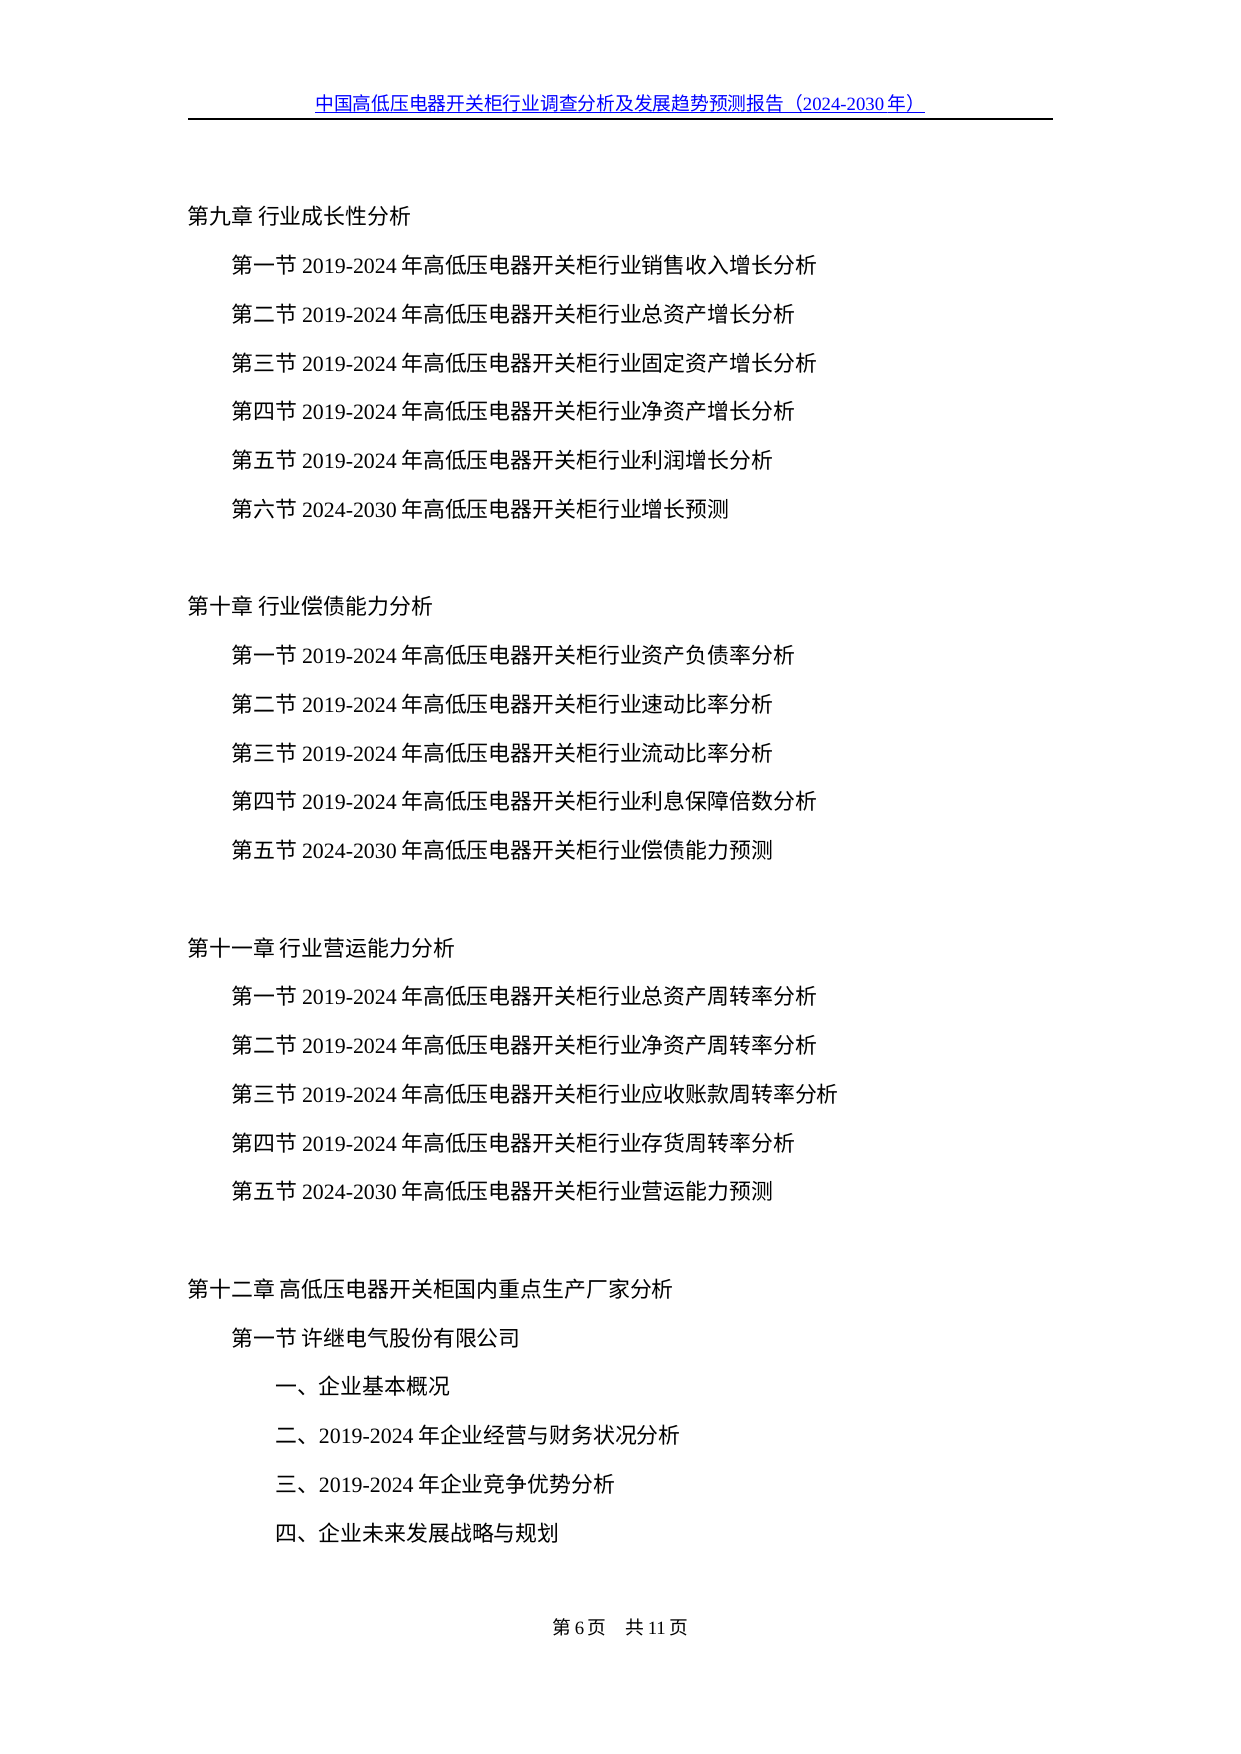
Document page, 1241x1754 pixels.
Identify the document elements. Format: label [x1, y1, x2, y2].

text [187, 150, 1053, 1548]
